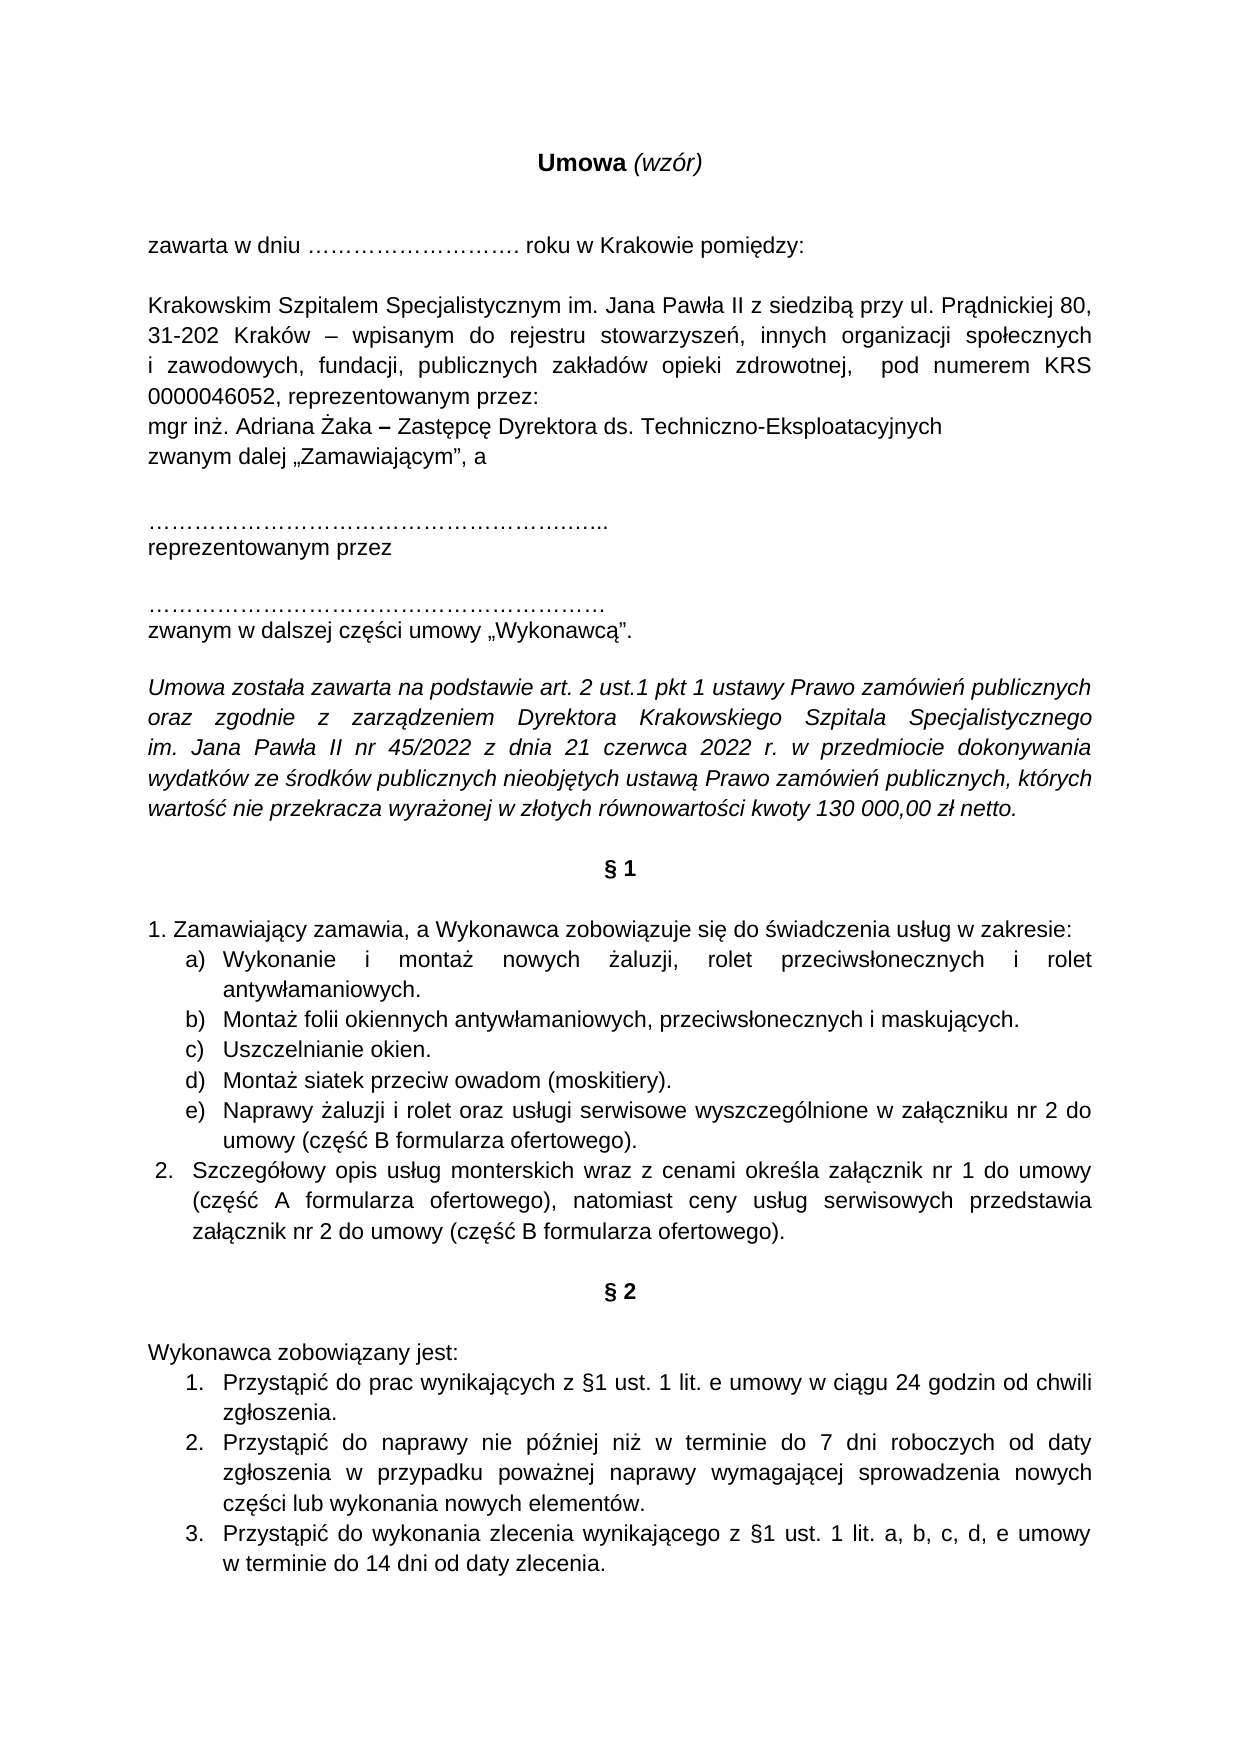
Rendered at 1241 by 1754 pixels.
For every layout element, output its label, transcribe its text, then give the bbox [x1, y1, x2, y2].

list Wykonanie i montaż nowych żaluzji, rolet przeciwsłonecznych i rolet antywłamaniowych. [185, 946, 1093, 1002]
text mgr inż. Adriana Żaka – Zastępcę Dyrektora ds. Techniczno-Eksploatacyjnych [148, 413, 1093, 439]
list Przystąpić do prac wynikających z §1 ust. 1 lit. e umowy w ciągu 24 godzin od chwili zgłoszenia. [185, 1369, 1093, 1425]
text ……………………………………………….…... reprezentowanym przez [148, 508, 679, 560]
text zwanym w dalszej części umowy „Wykonawcą”. [148, 617, 679, 644]
text 1. Zamawiający zamawia, a Wykonawca zobowiązuje się do świadczenia usług w zakresie: [148, 916, 1093, 942]
list Przystąpić do wykonania zlecenia wynikającego z §1 ust. 1 lit. a, b, c, d, e umowy w terminie do 14 dni od daty zlecenia. [185, 1520, 1093, 1576]
list Szczegółowy opis usług monterskich wraz z cenami określa załącznik nr 1 do umowy (część A formularza ofertowego), natomiast ceny usług serwisowych przedstawia załącznik nr 2 do umowy (część B formularza ofertowego). [154, 1157, 1093, 1244]
list Przystąpić do naprawy nie później niż w terminie do 7 dni roboczych od daty zgłoszenia w przypadku poważnej naprawy wymagającej sprowadzenia nowych części lub wykonania nowych elementów. [185, 1429, 1093, 1516]
text zawarta w dniu ………………………. roku w Krakowie pomiędzy: [148, 232, 1093, 258]
text Krakowskim Szpitalem Specjalistycznym im. Jana Pawła II z siedzibą przy ul. Prądnickiej 80, 31-202 Kraków – wpisanym do rejestru stowarzyszeń, innych organizacji społecznych i zawodowych, fundacji, publicznych zakładów opieki zdrowotnej, pod numerem KRS 0000046052, reprezentowanym przez: [148, 292, 1093, 409]
text …………………………………………………… [148, 591, 679, 617]
list Montaż siatek przeciw owadom (moskitiery). [185, 1067, 1093, 1093]
text § 2 [148, 1278, 1093, 1304]
list Naprawy żaluzji i rolet oraz usługi serwisowe wyszczególnione w załączniku nr 2 do umowy (część B formularza ofertowego). [185, 1097, 1093, 1153]
list Montaż folii okiennych antywłamaniowych, przeciwsłonecznych i maskujących. [185, 1006, 1093, 1032]
text Wykonawca zobowiązany jest: [148, 1338, 1093, 1365]
text § 1 [148, 855, 1093, 881]
text zwanym dalej „Zamawiającym”, a [148, 443, 1093, 469]
text Umowa została zawarta na podstawie art. 2 ust.1 pkt 1 ustawy Prawo zamówień publicznych oraz zgodnie z zarządzeniem Dyrektora Krakowskiego Szpitala Specjalistycznego im. Jana Pawła II nr 45/2022 z dnia 21 czerwca 2022 r. w przedmiocie dokonywania wydatków ze środków publicznych nieobjętych ustawą Prawo zamówień publicznych, których wartość nie przekracza wyrażonej w złotych równowartości kwoty 130 000,00 zł netto. [148, 674, 1093, 821]
list Uszczelnianie okien. [185, 1036, 1093, 1063]
text Umowa (wzór) [148, 148, 1093, 176]
